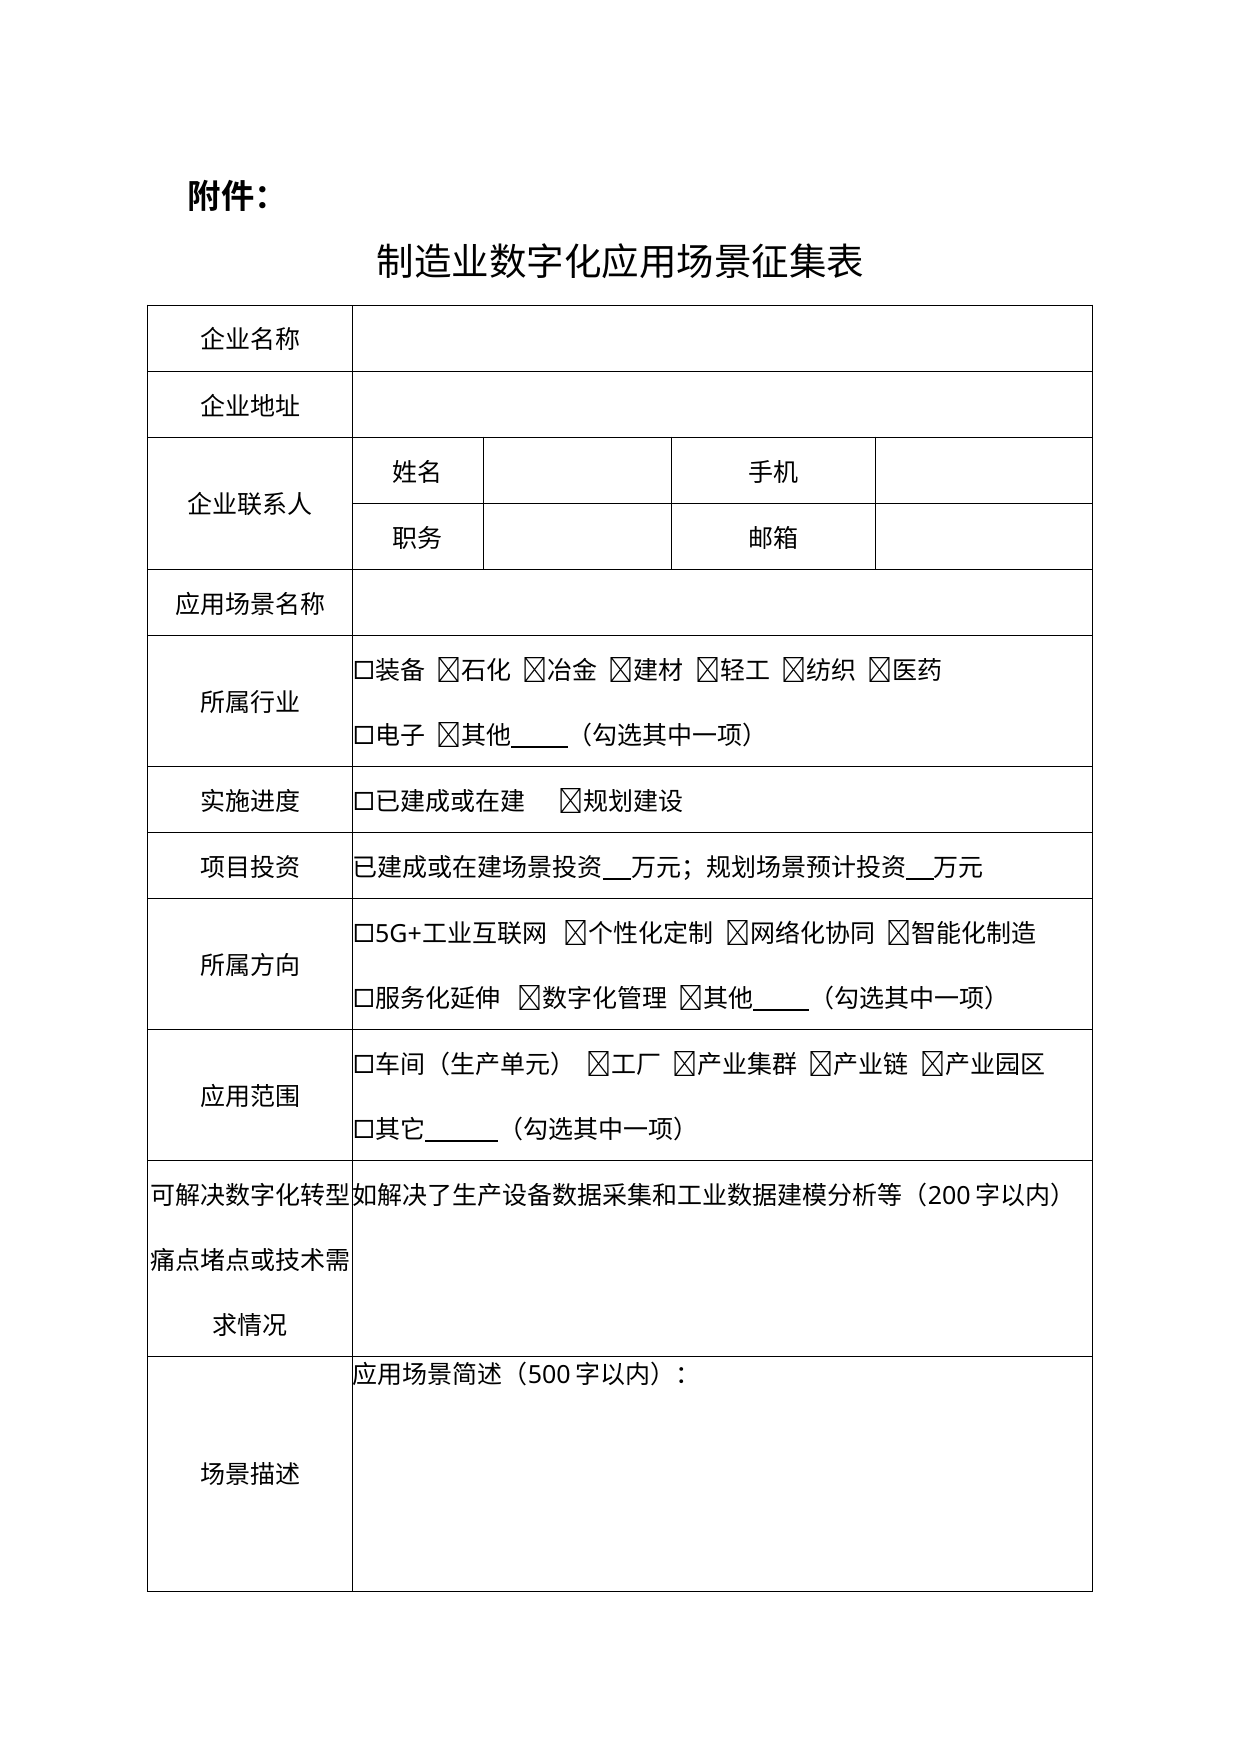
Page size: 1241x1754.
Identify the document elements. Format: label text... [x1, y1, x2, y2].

table_cell 企业联系人 [148, 438, 352, 569]
table_cell [876, 438, 1092, 503]
table_cell [353, 570, 1092, 635]
table_cell 应用场景简述（500字以内）： [353, 1357, 1092, 1591]
table_cell 邮箱 [672, 504, 875, 569]
table_cell 装备 石化 冶金 建材 轻工 纺织 医药 电子 其他 （勾选其中一项） [353, 636, 1092, 766]
table_cell 姓名 [353, 438, 483, 503]
table_cell [353, 372, 1092, 437]
table_cell 手机 [672, 438, 875, 503]
table_cell 车间（生产单元） 工厂 产业集群 产业链 产业园区 其它 （勾选其中一项） [353, 1030, 1092, 1160]
text 制造业数字化应用场景征集表 [187, 227, 1053, 292]
table_cell 所属方向 [148, 899, 352, 1029]
table_cell 应用场景名称 [148, 570, 352, 635]
table_cell 场景描述 [148, 1357, 352, 1591]
text 附件： [187, 162, 1053, 227]
table_cell 如解决了生产设备数据采集和工业数据建模分析等（200字以内） [353, 1161, 1092, 1356]
table_cell 所属行业 [148, 636, 352, 766]
table_cell 可解决数字化转型痛点堵点或技术需求情况 [148, 1161, 352, 1356]
table_cell [484, 438, 671, 503]
table_cell 职务 [353, 504, 483, 569]
table_cell 5G+工业互联网 个性化定制 网络化协同 智能化制造 服务化延伸 数字化管理 其他 （勾选其中一项） [353, 899, 1092, 1029]
table_cell 已建成或在建场景投资 万元；规划场景预计投资 万元 [353, 833, 1092, 898]
table_header [353, 306, 1092, 371]
table_cell [876, 504, 1092, 569]
table_cell 已建成或在建 规划建设 [353, 767, 1092, 832]
table_cell 项目投资 [148, 833, 352, 898]
table_cell 实施进度 [148, 767, 352, 832]
table_cell [484, 504, 671, 569]
table_cell 应用范围 [148, 1030, 352, 1160]
table_header 企业名称 [148, 306, 352, 371]
table_cell 企业地址 [148, 372, 352, 437]
